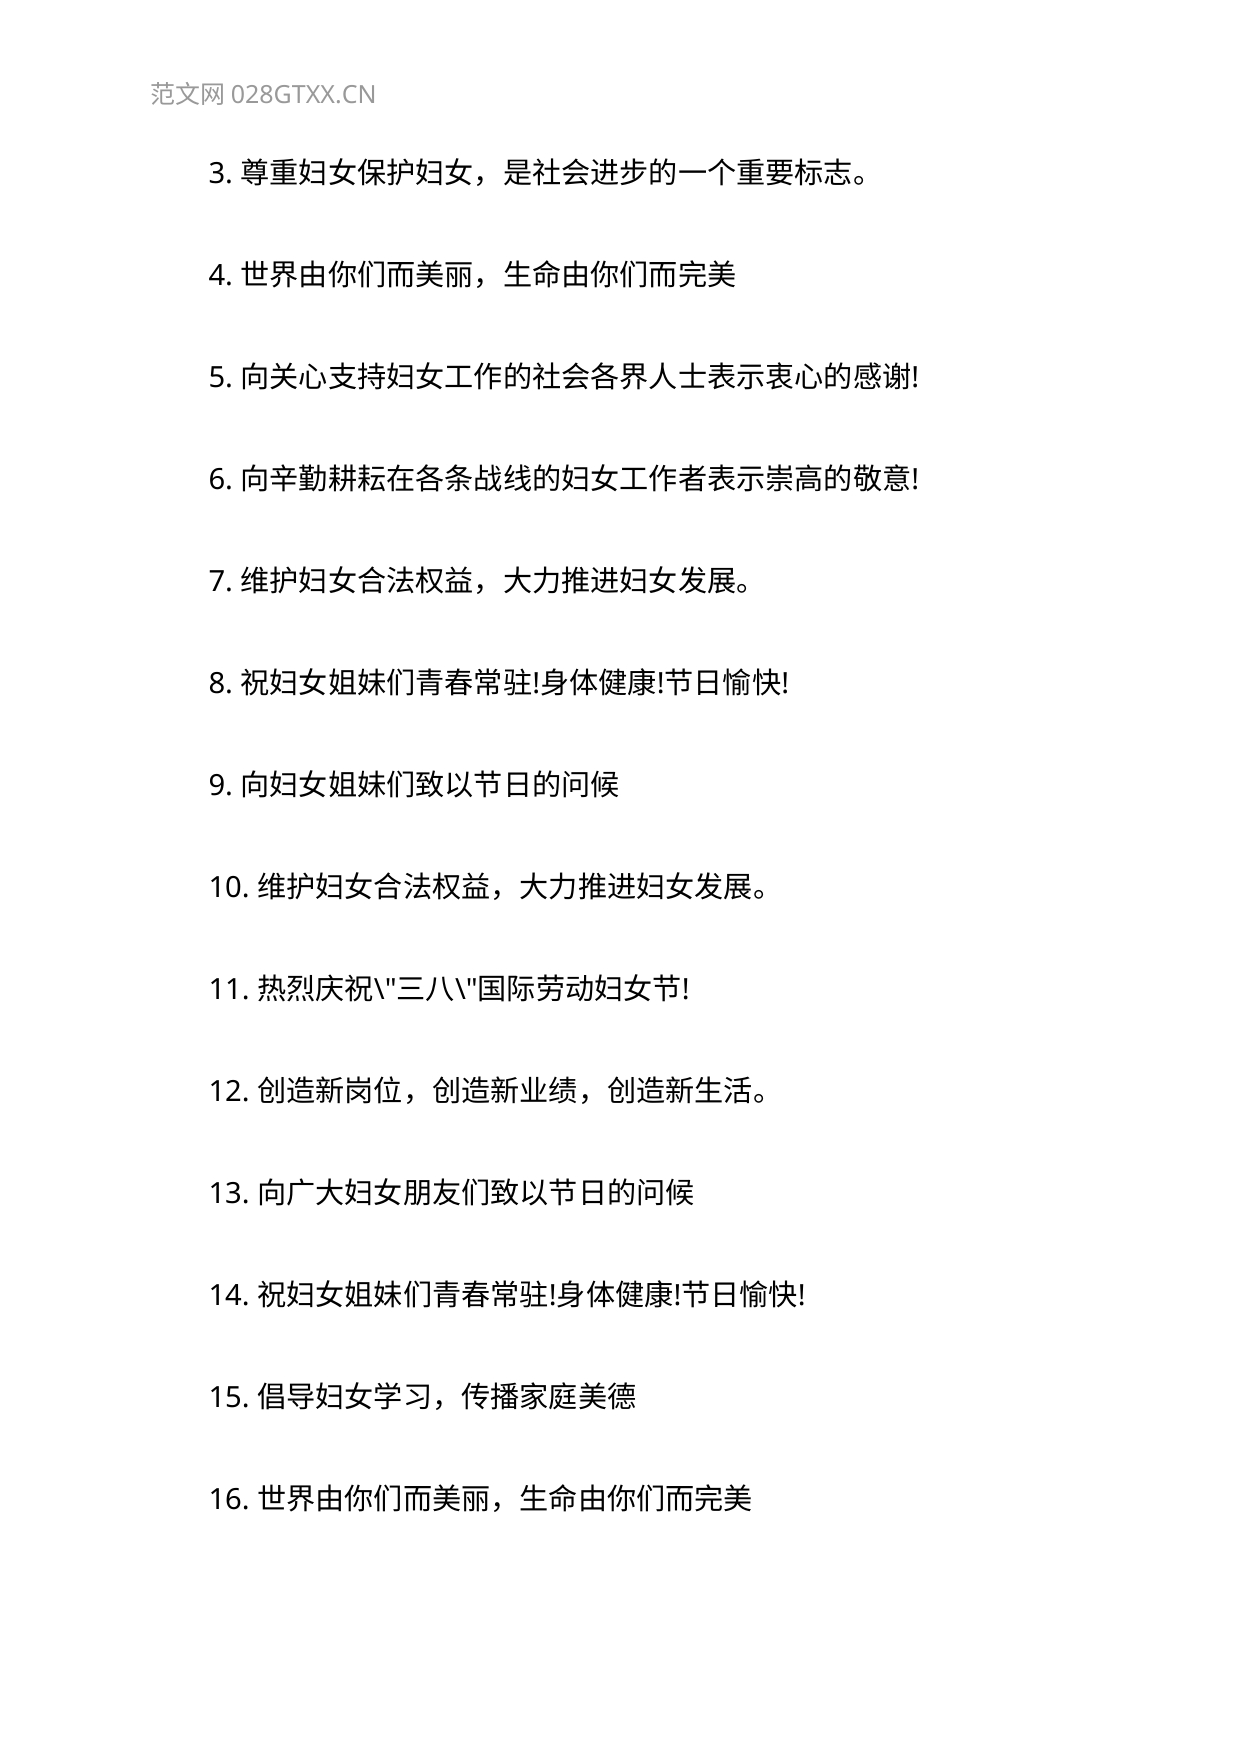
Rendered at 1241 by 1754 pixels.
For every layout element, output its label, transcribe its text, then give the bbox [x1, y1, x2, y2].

text 11. 热烈庆祝\"三八\"国际劳动妇女节! [150, 966, 1090, 1008]
text 12. 创造新岗位，创造新业绩，创造新生活。 [150, 1068, 1090, 1110]
text 9. 向妇女姐妹们致以节日的问候 [150, 762, 1090, 804]
text 15. 倡导妇女学习，传播家庭美德 [150, 1374, 1090, 1416]
text 6. 向辛勤耕耘在各条战线的妇女工作者表示崇高的敬意! [150, 456, 1090, 498]
text 4. 世界由你们而美丽，生命由你们而完美 [150, 252, 1090, 294]
text 3. 尊重妇女保护妇女，是社会进步的一个重要标志。 [150, 150, 1090, 192]
text 14. 祝妇女姐妹们青春常驻!身体健康!节日愉快! [150, 1272, 1090, 1314]
text 16. 世界由你们而美丽，生命由你们而完美 [150, 1476, 1090, 1518]
text 7. 维护妇女合法权益，大力推进妇女发展。 [150, 558, 1090, 600]
text 8. 祝妇女姐妹们青春常驻!身体健康!节日愉快! [150, 660, 1090, 702]
text 10. 维护妇女合法权益，大力推进妇女发展。 [150, 864, 1090, 906]
text 13. 向广大妇女朋友们致以节日的问候 [150, 1170, 1090, 1212]
text 5. 向关心支持妇女工作的社会各界人士表示衷心的感谢! [150, 354, 1090, 396]
